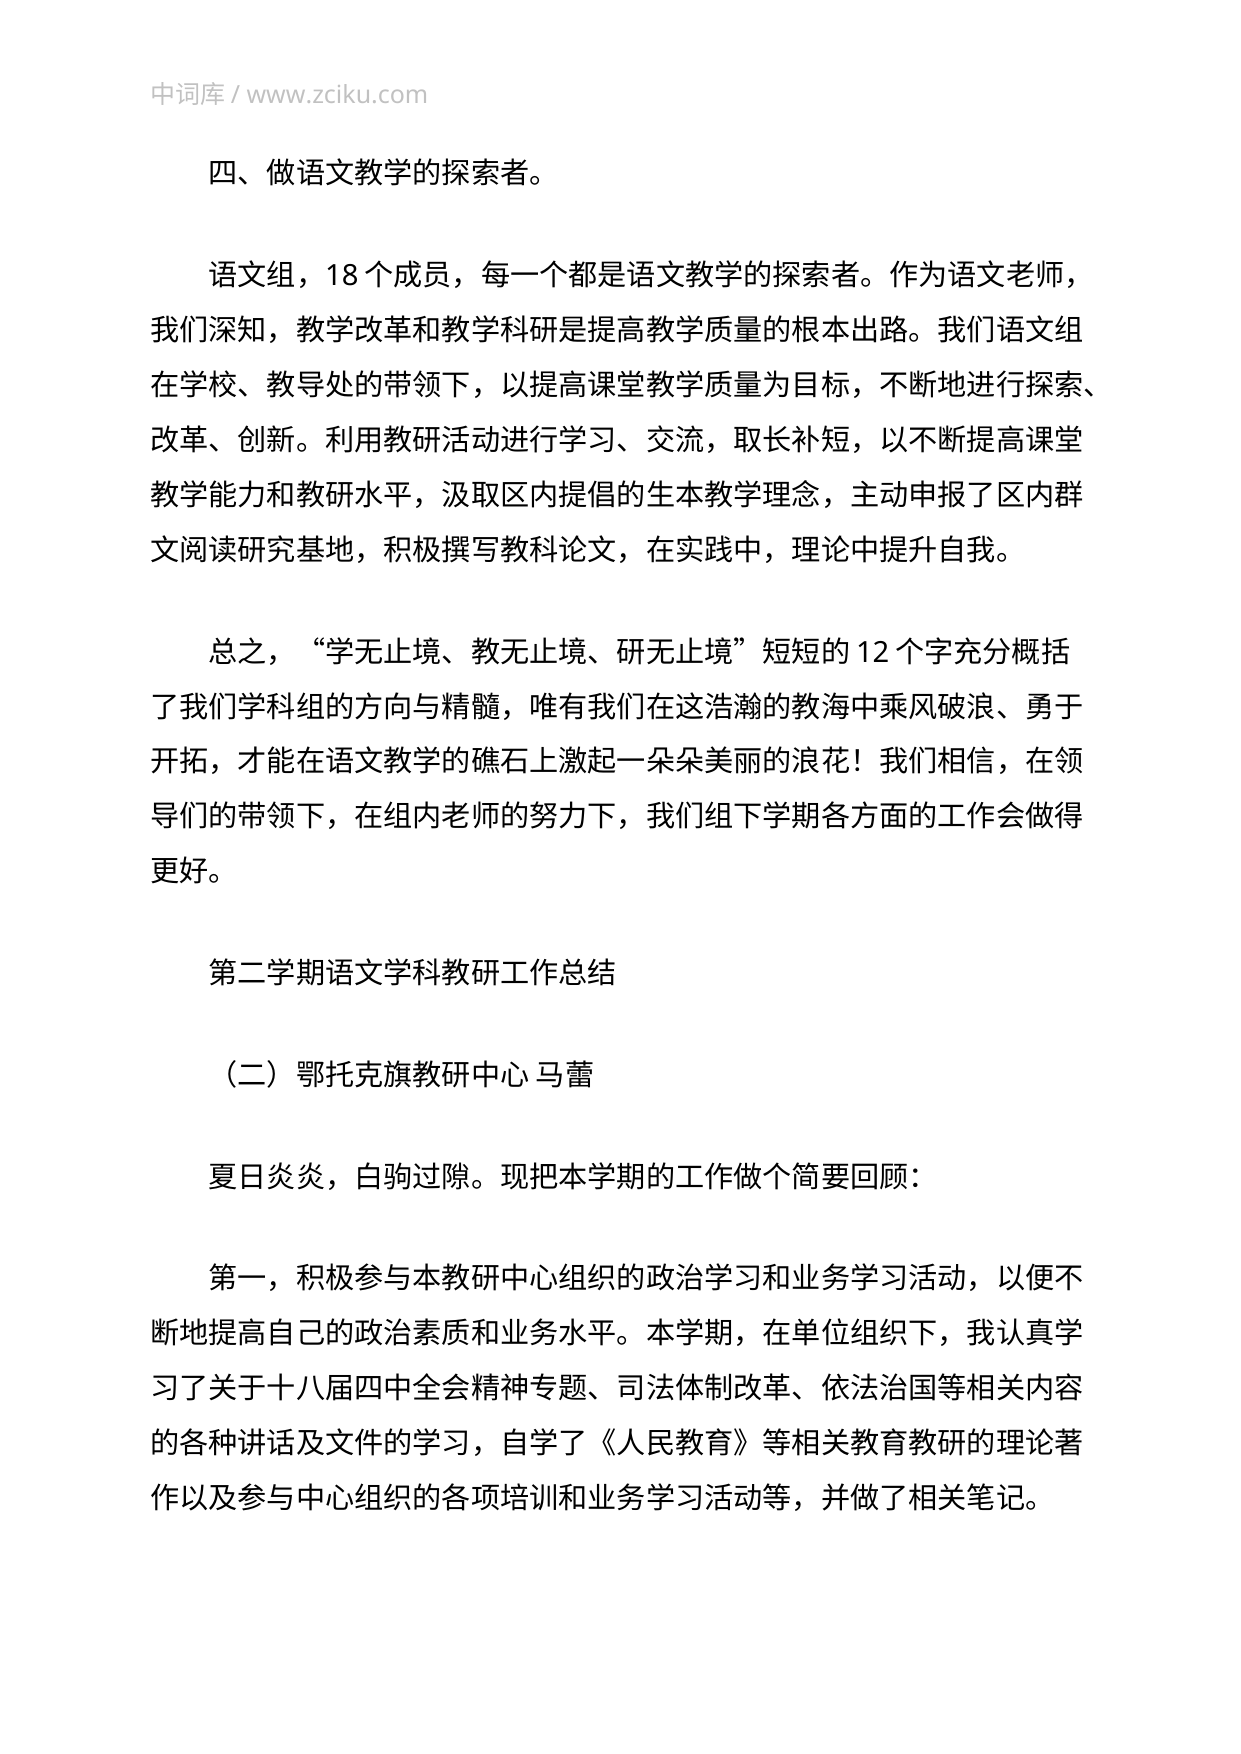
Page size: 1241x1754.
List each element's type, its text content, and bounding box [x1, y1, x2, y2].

text 总之，“学无止境、教无止境、研无止境”短短的12个字充分概括了我们学科组的方向与精髓，唯有我们在这浩瀚的教海中乘风破浪、勇于开拓，才能在语文教学的礁石上激起一朵朵美丽的浪花！我们相信，在领导们的带领下，在组内老师的努力下，我们组下学期各方面的工作会做得更好。 [150, 628, 1090, 890]
text 第一，积极参与本教研中心组织的政治学习和业务学习活动，以便不断地提高自己的政治素质和业务水平。本学期，在单位组织下，我认真学习了关于十八届四中全会精神专题、司法体制改革、依法治国等相关内容的各种讲话及文件的学习，自学了《人民教育》等相关教育教研的理论著作以及参与中心组织的各项培训和业务学习活动等，并做了相关笔记。 [150, 1255, 1090, 1517]
text 语文组，18个成员，每一个都是语文教学的探索者。作为语文老师，我们深知，教学改革和教学科研是提高教学质量的根本出路。我们语文组在学校、教导处的带领下，以提高课堂教学质量为目标，不断地进行探索、改革、创新。利用教研活动进行学习、交流，取长补短，以不断提高课堂教学能力和教研水平，汲取区内提倡的生本教学理念，主动申报了区内群文阅读研究基地，积极撰写教科论文，在实践中，理论中提升自我。 [150, 252, 1090, 569]
text 夏日炎炎，白驹过隙。现把本学期的工作做个简要回顾： [150, 1153, 1090, 1195]
text （二）鄂托克旗教研中心 马蕾 [150, 1051, 1090, 1094]
text 四、做语文教学的探索者。 [150, 150, 1090, 192]
text 第二学期语文学科教研工作总结 [150, 949, 1090, 992]
